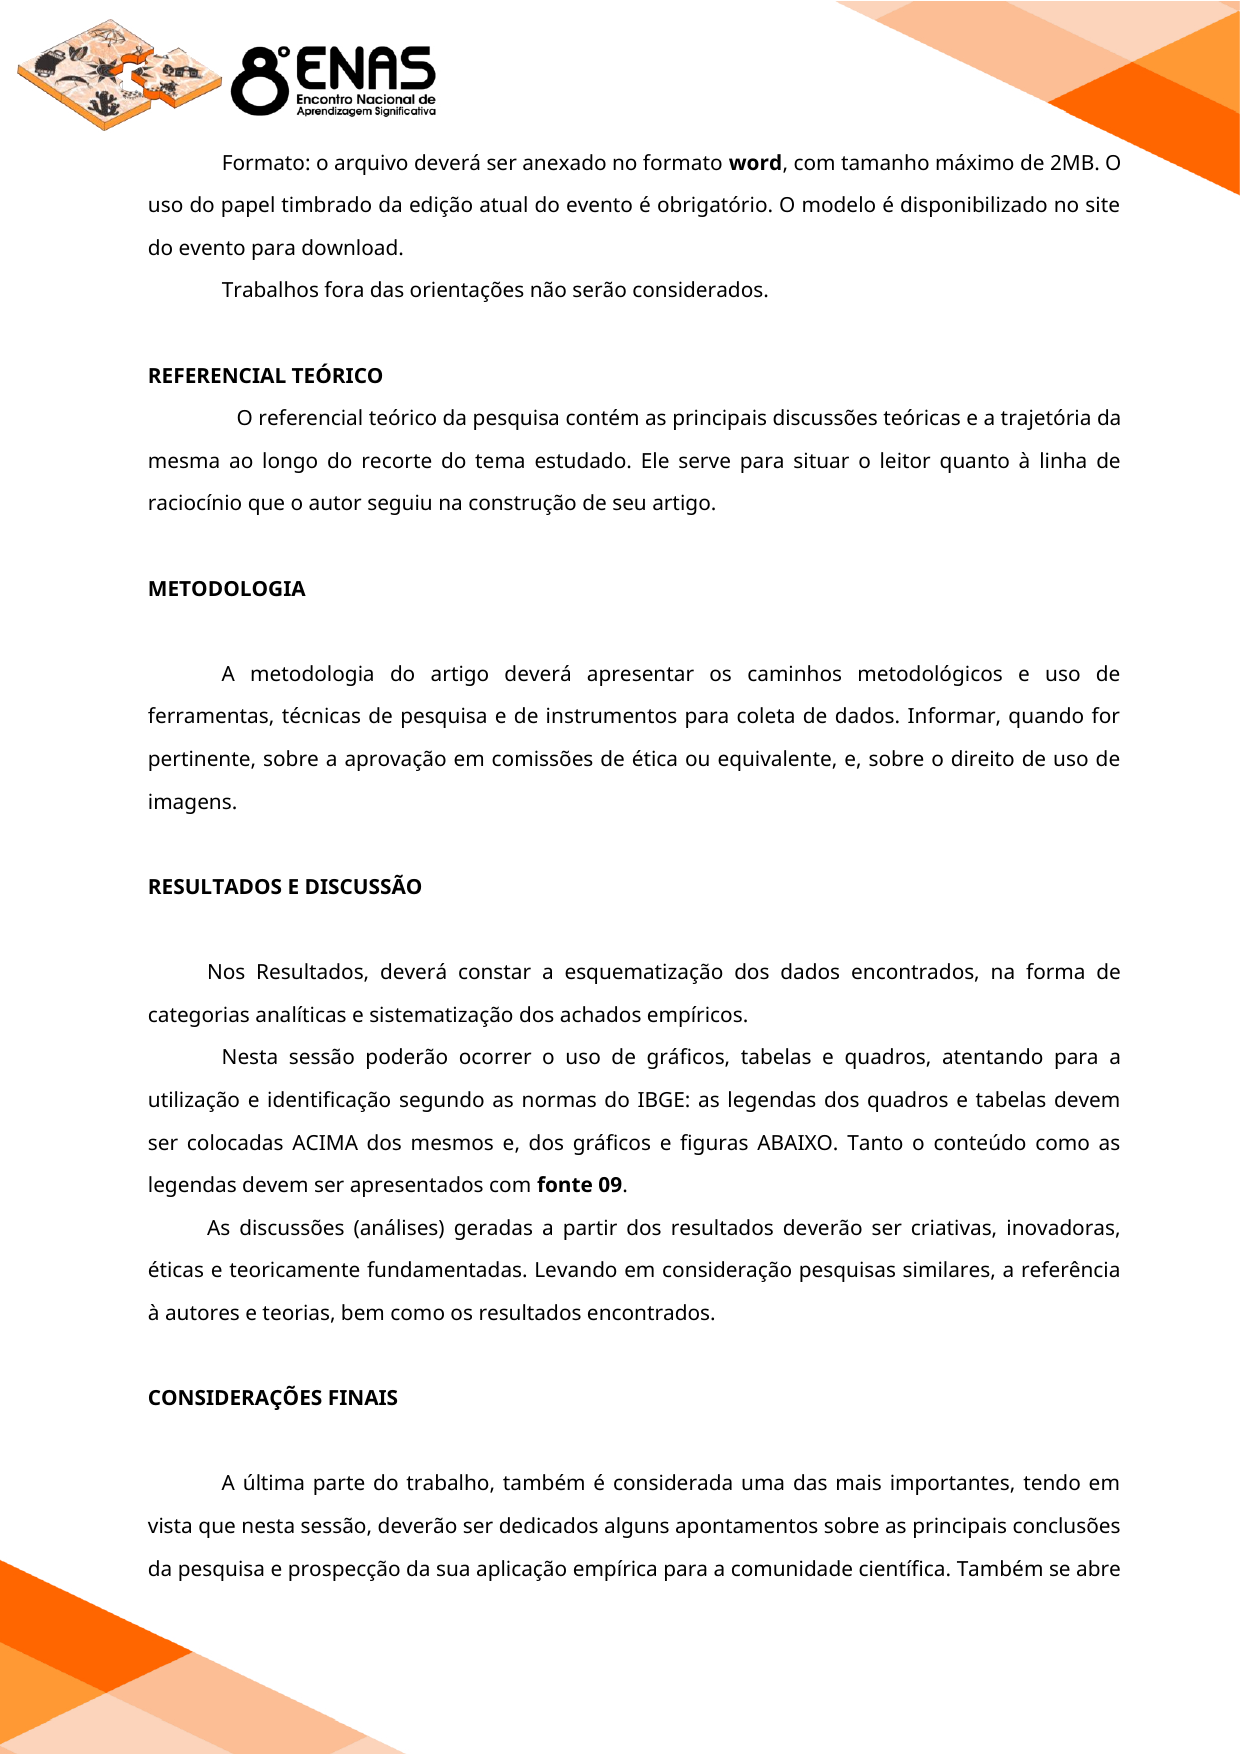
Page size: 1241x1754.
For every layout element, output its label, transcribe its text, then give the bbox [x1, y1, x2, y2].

text As discussões (análises) geradas a partir dos resultados deverão ser criativas, inovadoras, éticas e teoricamente fundamentadas. Levando em consideração pesquisas similares, a referência à autores e teorias, bem como os resultados encontrados. [148, 1213, 1122, 1326]
text CONSIDERAÇÕES FINAIS [148, 1383, 1122, 1412]
text Formato: o arquivo deverá ser anexado no formato word, com tamanho máximo de 2MB. O uso do papel timbrado da edição atual do evento é obrigatório. O modelo é disponibilizado no site do evento para download. [148, 148, 1122, 261]
text O referencial teórico da pesquisa contém as principais discussões teóricas e a trajetória da mesma ao longo do recorte do tema estudado. Ele serve para situar o leitor quanto à linha de raciocínio que o autor seguiu na construção de seu artigo. [148, 403, 1122, 517]
text RESULTADOS E DISCUSSÃO [148, 872, 1122, 900]
text METODOLOGIA [148, 574, 1122, 602]
text Trabalhos fora das orientações não serão considerados. [148, 276, 1122, 304]
text REFERENCIAL TEÓRICO [148, 361, 1122, 389]
text A metodologia do artigo deverá apresentar os caminhos metodológicos e uso de ferramentas, técnicas de pesquisa e de instrumentos para coleta de dados. Informar, quando for pertinente, sobre a aprovação em comissões de ética ou equivalente, e, sobre o direito de uso de imagens. [148, 659, 1122, 815]
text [148, 1468, 1122, 1582]
text Nos Resultados, deverá constar a esquematização dos dados encontrados, na forma de categorias analíticas e sistematização dos achados empíricos. [148, 957, 1122, 1028]
picture [0, 1, 1240, 1754]
text Nesta sessão poderão ocorrer o uso de gráficos, tabelas e quadros, atentando para a utilização e identificação segundo as normas do IBGE: as legendas dos quadros e tabelas devem ser colocadas ACIMA dos mesmos e, dos gráficos e figuras ABAIXO. Tanto o conteúdo como as legendas devem ser apresentados com fonte 09. [148, 1042, 1122, 1199]
